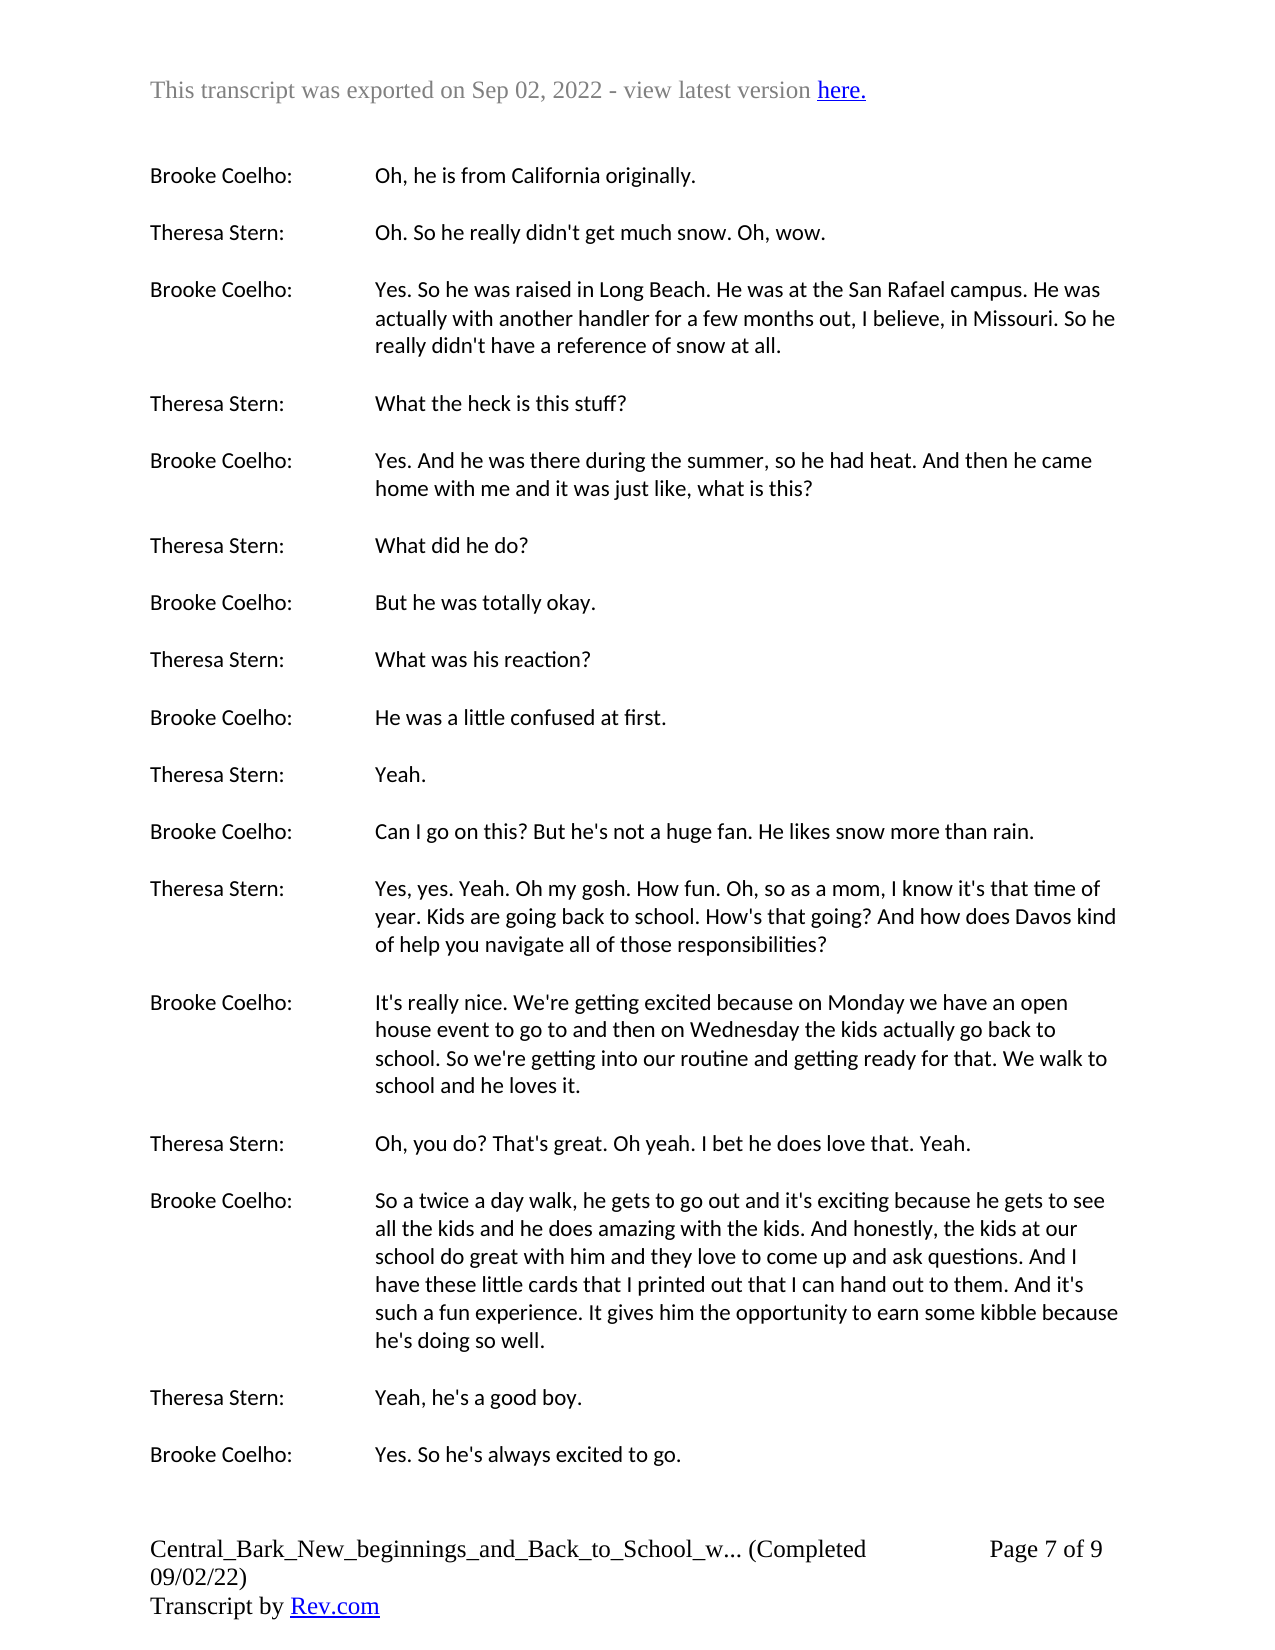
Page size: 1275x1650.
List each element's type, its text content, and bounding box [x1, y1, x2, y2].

text Brooke Coelho: So a twice a day walk, he gets to go out and it's exciting because he gets to see all the kids and he does amazing with the kids. And honestly, the kids at our school do great with him and they love to come up and ask questions. And I have these little cards that I printed out that I can hand out to them. And it's such a fun experience. It gives him the opportunity to earn some kibble because he's doing so well. [150, 1186, 1125, 1354]
text Brooke Coelho: He was a little confused at first. [150, 703, 1125, 731]
text Theresa Stern: Yeah, he's a good boy. [150, 1383, 1125, 1411]
text Theresa Stern: Oh, you do? That's great. Oh yeah. I bet he does love that. Yeah. [150, 1129, 1125, 1157]
text Theresa Stern: What did he do? [150, 531, 1125, 559]
text Theresa Stern: Oh. So he really didn't get much snow. Oh, wow. [150, 218, 1125, 246]
text Theresa Stern: Yeah. [150, 760, 1125, 788]
text Brooke Coelho: Yes. And he was there during the summer, so he had heat. And then he came home with me and it was just like, what is this? [150, 446, 1125, 502]
text Brooke Coelho: Oh, he is from California originally. [150, 161, 1125, 189]
text Theresa Stern: Yes, yes. Yeah. Oh my gosh. How fun. Oh, so as a mom, I know it's that time of year. Kids are going back to school. How's that going? And how does Davos kind of help you navigate all of those responsibilities? [150, 874, 1125, 958]
text Brooke Coelho: It's really nice. We're getting excited because on Monday we have an open house event to go to and then on Wednesday the kids actually go back to school. So we're getting into our routine and getting ready for that. We walk to school and he loves it. [150, 988, 1125, 1100]
text Brooke Coelho: Yes. So he was raised in Long Beach. He was at the San Rafael campus. He was actually with another handler for a few months out, I believe, in Missouri. So he really didn't have a reference of snow at all. [150, 276, 1125, 360]
text Theresa Stern: What was his reaction? [150, 646, 1125, 674]
text Brooke Coelho: Yes. So he's always excited to go. [150, 1441, 1125, 1468]
text Theresa Stern: What the heck is this stuff? [150, 389, 1125, 417]
text Brooke Coelho: But he was totally okay. [150, 588, 1125, 616]
text Brooke Coelho: Can I go on this? But he's not a huge fan. He likes snow more than rain. [150, 817, 1125, 845]
